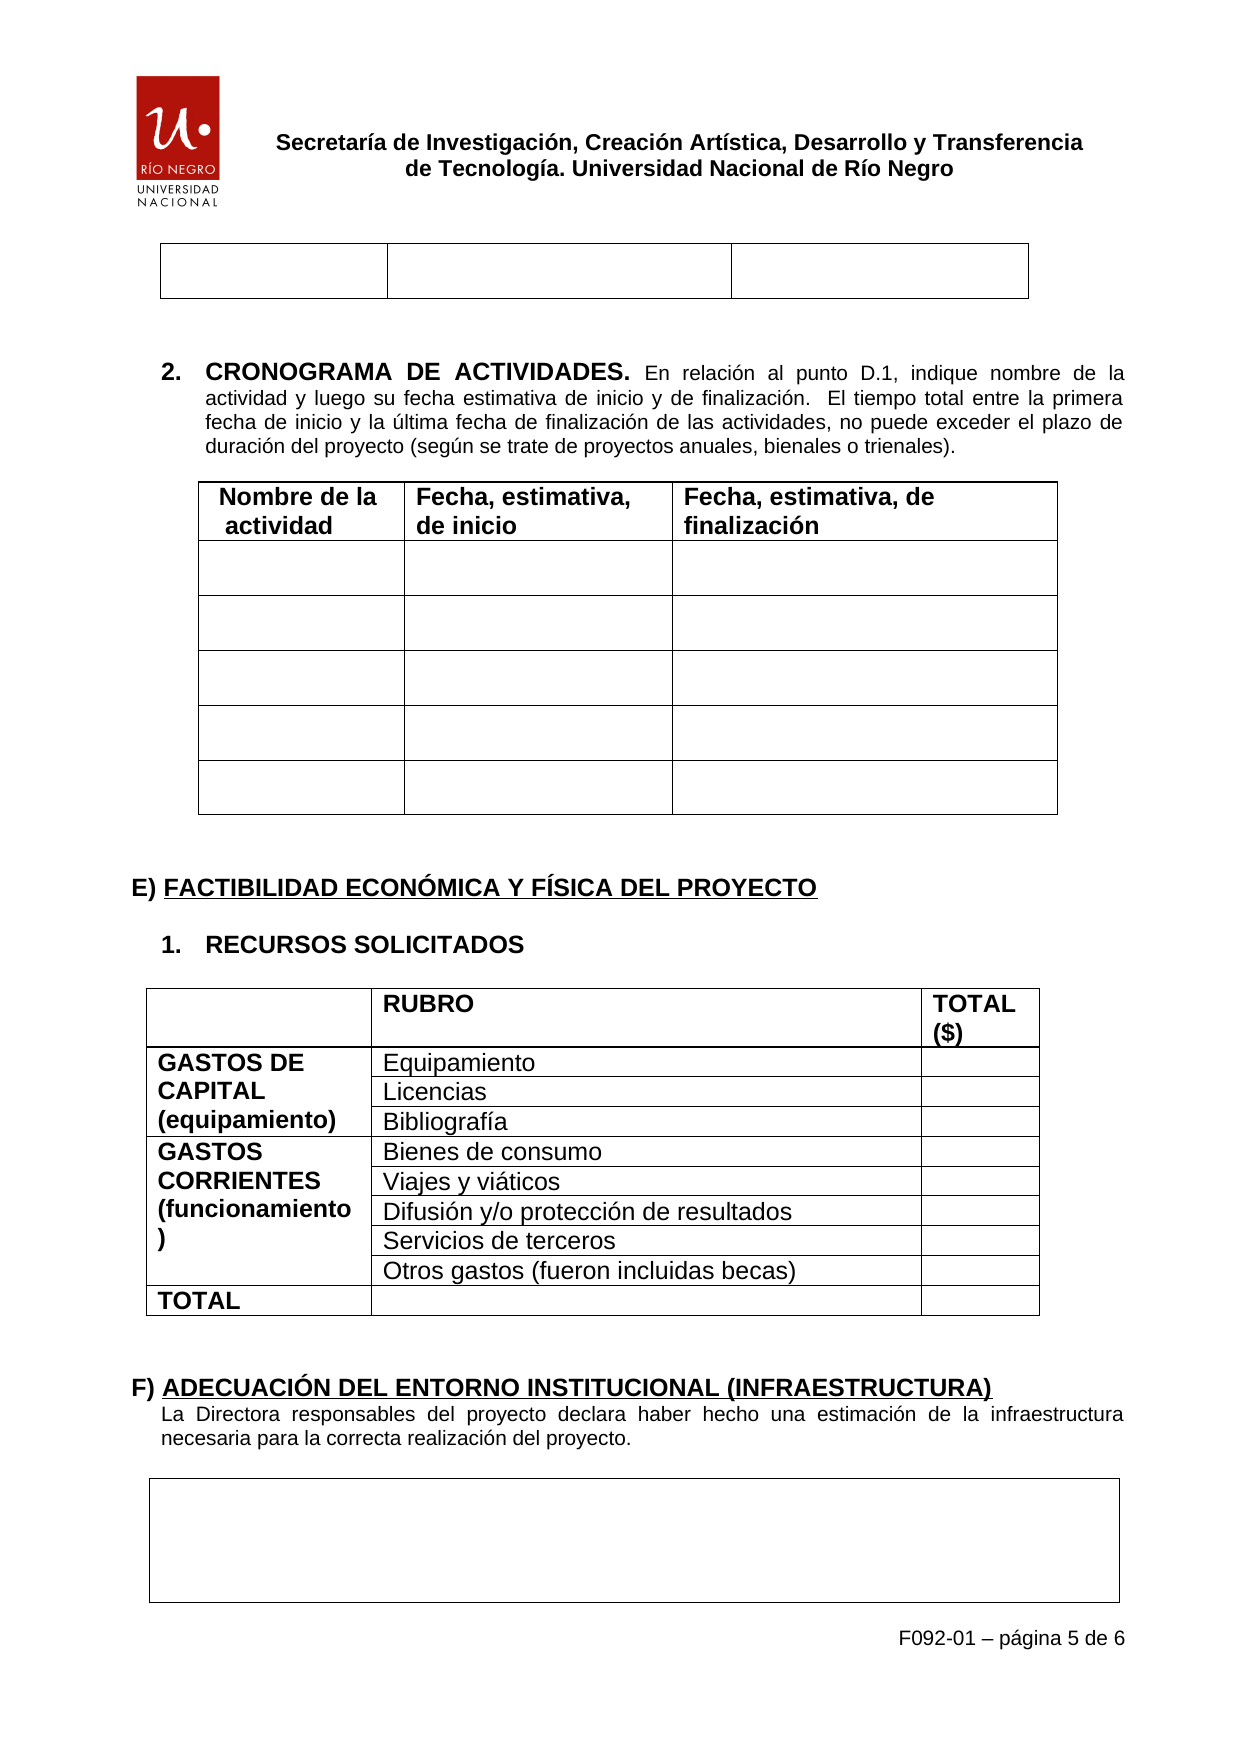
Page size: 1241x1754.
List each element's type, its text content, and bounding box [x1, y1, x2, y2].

table_cell [922, 1077, 1039, 1106]
table_cell [199, 761, 404, 814]
list La Directora responsables del proyecto declara haber hecho una estimación de la infraestructura necesaria para la correcta realización del proyecto. [161, 1402, 1125, 1450]
table_cell [922, 1256, 1039, 1285]
table_cell [405, 596, 672, 650]
table_header Nombre de la actividad [199, 483, 404, 540]
table_cell Bienes de consumo [372, 1137, 921, 1166]
table_cell [922, 1137, 1039, 1166]
table_cell [922, 1196, 1039, 1225]
table_cell [673, 541, 1057, 595]
table_cell [199, 706, 404, 759]
table_cell Viajes y viáticos [372, 1167, 921, 1195]
table_cell [922, 1286, 1039, 1314]
table_cell [673, 706, 1057, 759]
table_cell Difusión y/o protección de resultados [372, 1196, 921, 1225]
table_cell [922, 1167, 1039, 1195]
table_cell Bibliografía [372, 1107, 921, 1136]
list CRONOGRAMA DE ACTIVIDADES. En relación al punto D.1, indique nombre de la actividad y luego su fecha estimativa de inicio y de finalización. El tiempo total entre la primera fecha de inicio y la última fecha de finalización de las actividades, no puede exceder el plazo de duración del proyecto (según se trate de proyectos anuales, bienales o trienales). [161, 357, 1125, 457]
table_cell GASTOS DE CAPITAL (equipamiento) [147, 1048, 371, 1136]
table_cell [199, 541, 404, 595]
table_cell [372, 1286, 921, 1314]
table_header TOTAL ($) [922, 989, 1039, 1046]
table_cell [199, 596, 404, 650]
table_cell Servicios de terceros [372, 1226, 921, 1255]
table_cell [199, 651, 404, 704]
table_cell [388, 244, 731, 298]
table_cell Licencias [372, 1077, 921, 1106]
text F) ADECUACIÓN DEL ENTORNO INSTITUCIONAL (INFRAESTRUCTURA) [131, 1373, 1125, 1402]
table_header Fecha, estimativa, de finalización [673, 483, 1057, 540]
table_cell [732, 244, 1028, 298]
table_cell [673, 596, 1057, 650]
table_header RUBRO [372, 989, 921, 1046]
table_header [147, 989, 371, 1046]
table_cell TOTAL [147, 1286, 371, 1314]
list RECURSOS SOLICITADOS [161, 930, 1125, 959]
table_cell [922, 1107, 1039, 1136]
table_header Fecha, estimativa, de inicio [405, 483, 672, 540]
table_cell [922, 1226, 1039, 1255]
table_cell [405, 651, 672, 704]
table_cell Equipamiento [372, 1048, 921, 1076]
table_cell [405, 761, 672, 814]
table_cell [673, 761, 1057, 814]
picture [131, 73, 224, 212]
table_cell [405, 706, 672, 759]
table_cell GASTOS CORRIENTES (funcionamiento) [147, 1137, 371, 1285]
table_cell [405, 541, 672, 595]
table_cell [673, 651, 1057, 704]
text E) FACTIBILIDAD ECONÓMICA Y FÍSICA DEL PROYECTO [131, 873, 1125, 902]
table_cell [922, 1048, 1039, 1076]
table_cell [161, 244, 387, 298]
table_cell Otros gastos (fueron incluidas becas) [372, 1256, 921, 1285]
